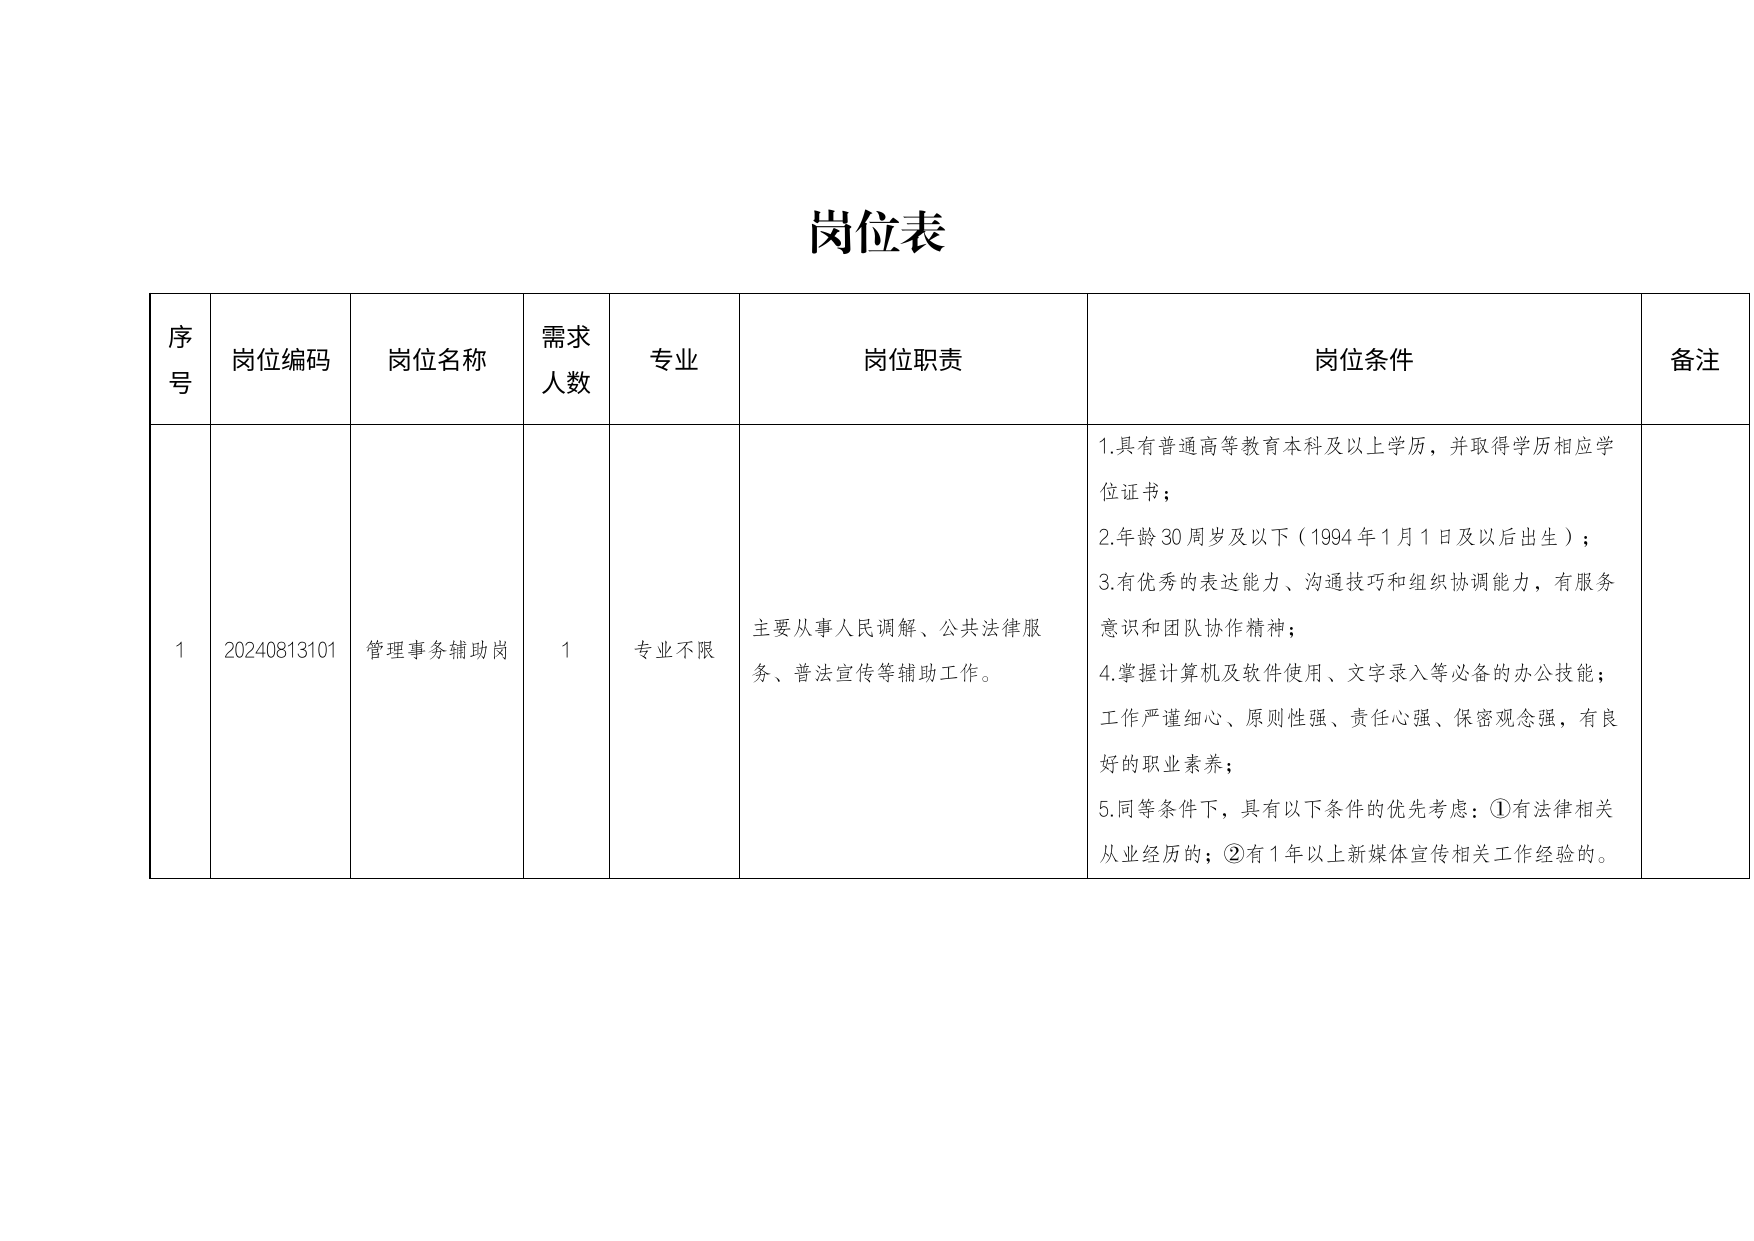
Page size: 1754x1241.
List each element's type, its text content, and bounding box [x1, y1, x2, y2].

text 岗位表 [150, 189, 1604, 280]
table_header 备注 [1642, 294, 1749, 424]
table_header 专业 [610, 294, 739, 424]
table_cell 1.具有普通高等教育本科及以上学历，并取得学历相应学位证书； 2.年龄30周岁及以下（1994年1月1日及以后出生）； 3.有优秀的表达能力、沟通技巧和组织协调能力，有服务意识和团队协作精神； 4.掌握计算机及软件使用、文字录入等必备的办公技能；工作严谨细心、原则性强、责任心强、保密观念强，有良好的职业素养； 5.同等条件下，具有以下条件的优先考虑：①有法律相关从业经历的；②有1年以上新媒体宣传相关工作经验的。 [1088, 425, 1641, 878]
table_cell 1 [524, 425, 609, 878]
table_cell 专业不限 [610, 425, 739, 878]
table_cell 1 [151, 425, 210, 878]
table_header 序号 [151, 294, 210, 424]
table_cell [1642, 425, 1749, 878]
table_header 岗位条件 [1088, 294, 1641, 424]
table_cell 管理事务辅助岗 [351, 425, 523, 878]
table_cell 主要从事人民调解、公共法律服务、普法宣传等辅助工作。 [740, 425, 1087, 878]
table_cell 20240813101 [211, 425, 350, 878]
table_header 需求 人数 [524, 294, 609, 424]
table_header 岗位名称 [351, 294, 523, 424]
table_header 岗位编码 [211, 294, 350, 424]
table_header 岗位职责 [740, 294, 1087, 424]
